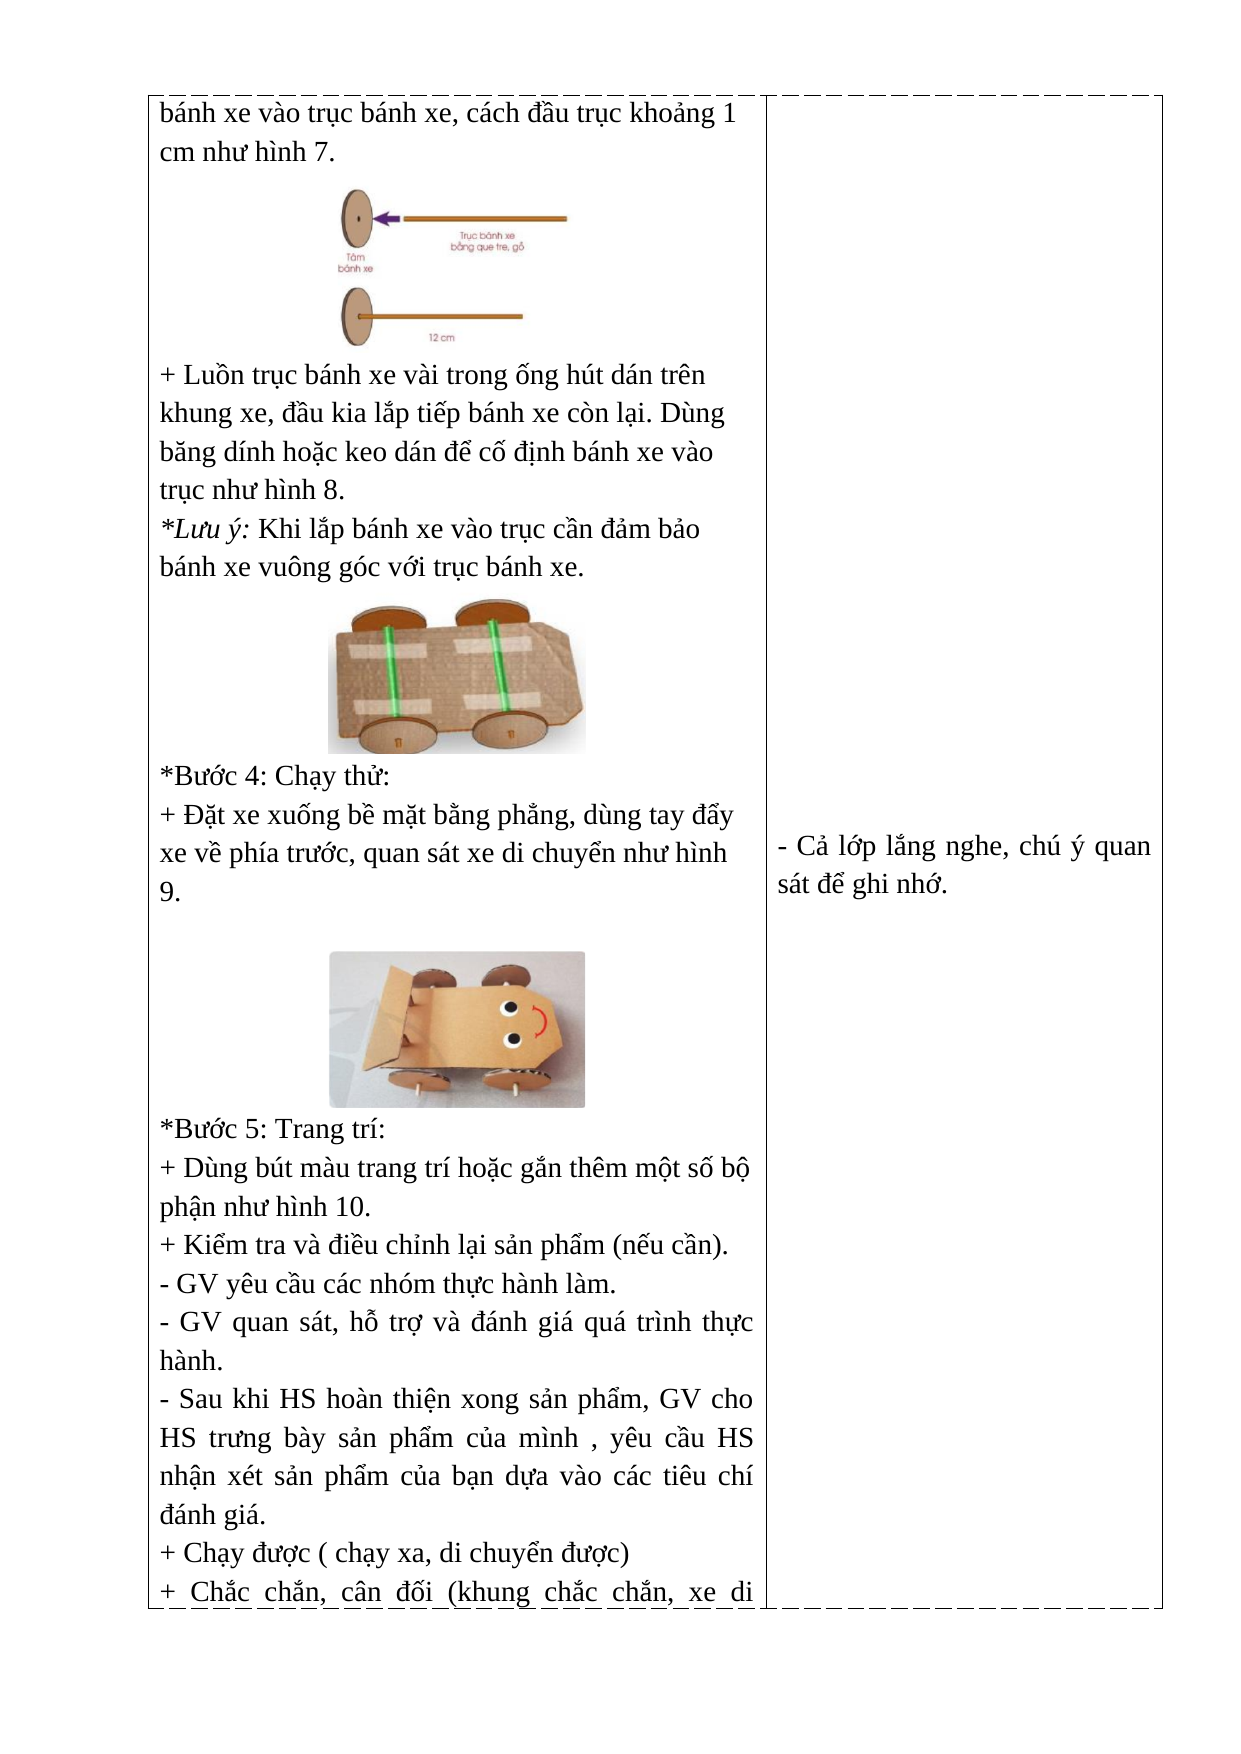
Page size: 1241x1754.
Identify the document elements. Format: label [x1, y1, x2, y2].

picture [328, 588, 586, 754]
picture [337, 172, 577, 353]
picture [328, 951, 586, 1108]
table_cell [767, 95, 1162, 1608]
table_cell [149, 95, 766, 1608]
